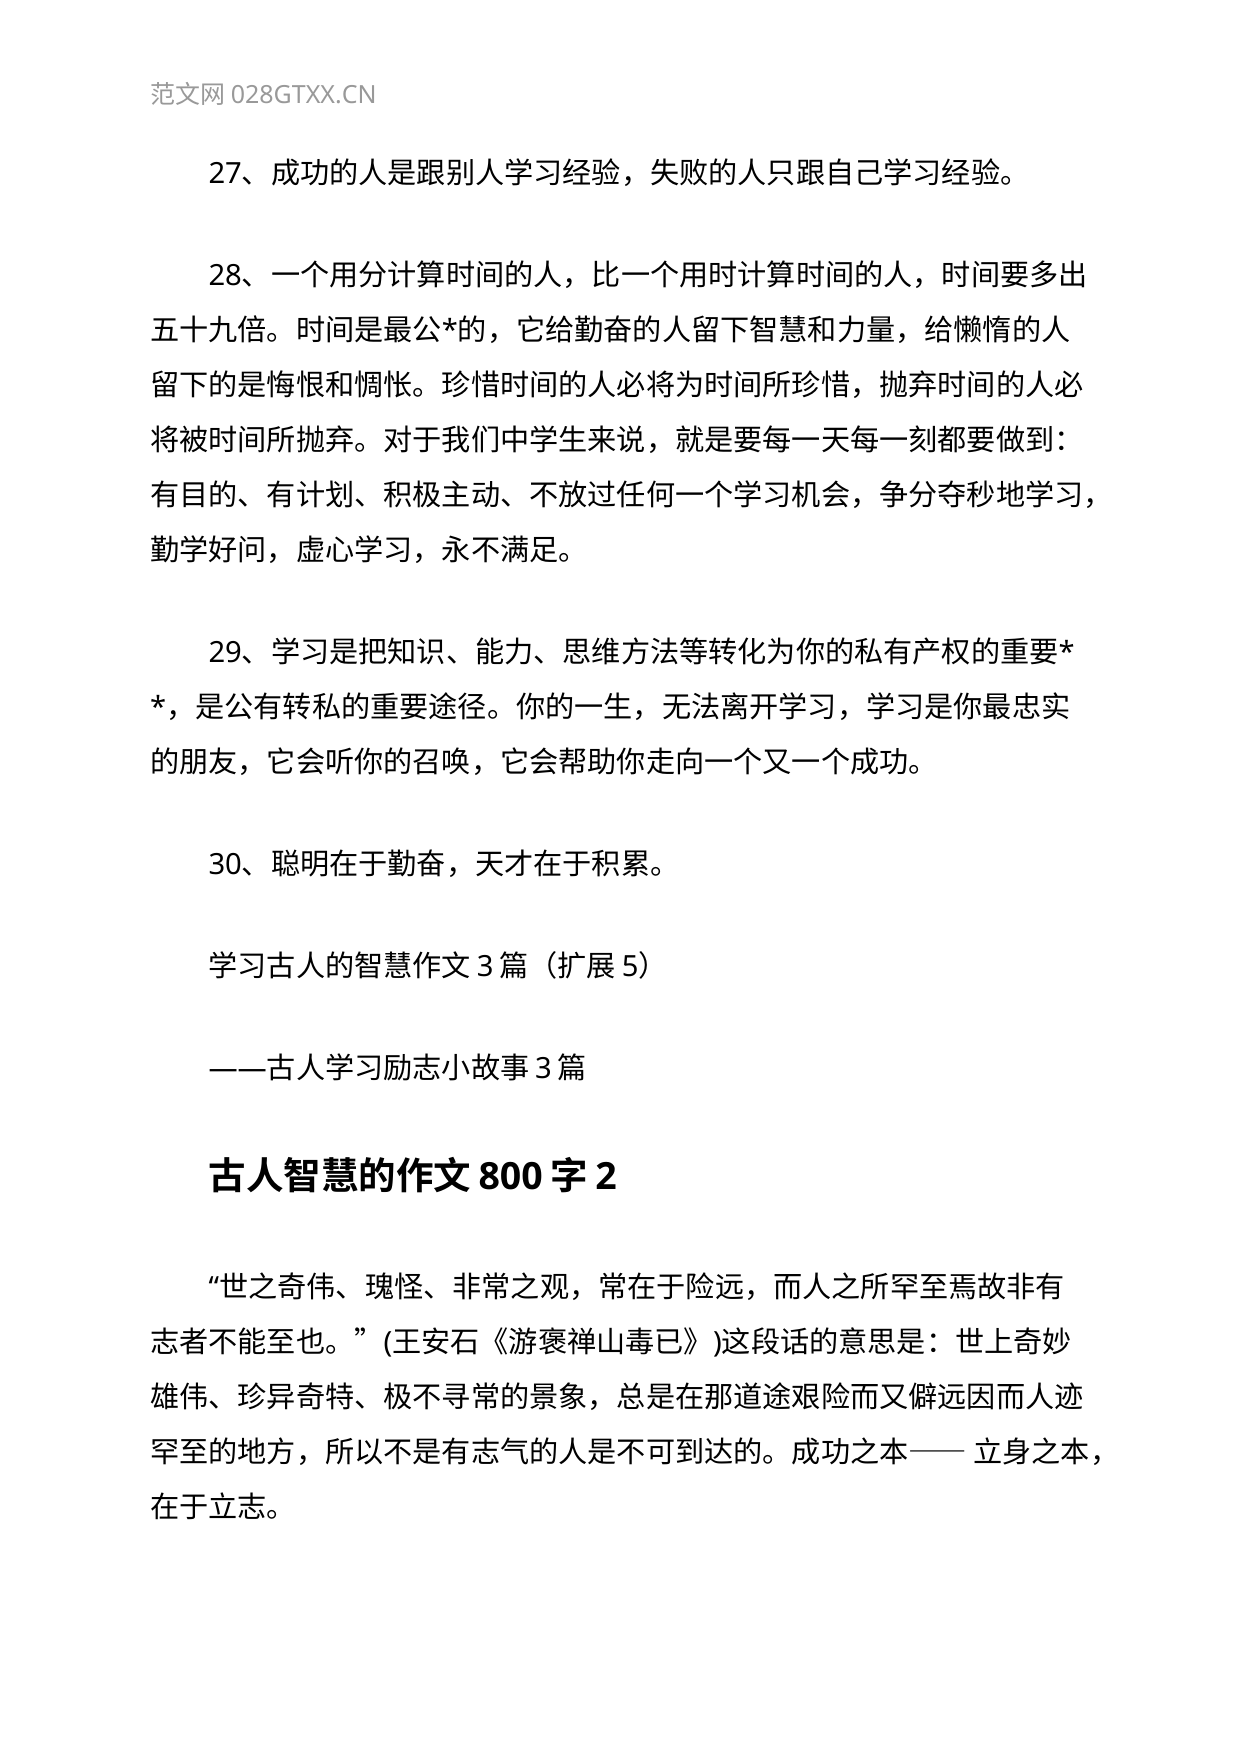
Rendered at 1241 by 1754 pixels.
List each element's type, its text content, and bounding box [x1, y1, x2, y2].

text ——古人学习励志小故事3篇 [150, 1044, 1090, 1087]
text 古人智慧的作文800字2 [150, 1146, 1090, 1201]
text 30、聪明在于勤奋，天才在于积累。 [150, 840, 1090, 883]
text “世之奇伟、瑰怪、非常之观，常在于险远，而人之所罕至焉故非有志者不能至也。”(王安石《游褒禅山毒已》)这段话的意思是：世上奇妙雄伟、珍异奇特、极不寻常的景象，总是在那道途艰险而又僻远因而人迹罕至的地方，所以不是有志气的人是不可到达的。成功之本—— 立身之本，在于立志。 [150, 1264, 1090, 1526]
text 28、一个用分计算时间的人，比一个用时计算时间的人，时间要多出五十九倍。时间是最公*的，它给勤奋的人留下智慧和力量，给懒惰的人留下的是悔恨和惆怅。珍惜时间的人必将为时间所珍惜，抛弃时间的人必将被时间所抛弃。对于我们中学生来说，就是要每一天每一刻都要做到：有目的、有计划、积极主动、不放过任何一个学习机会，争分夺秒地学习，勤学好问，虚心学习，永不满足。 [150, 252, 1090, 569]
text 27、成功的人是跟别人学习经验，失败的人只跟自己学习经验。 [150, 150, 1090, 192]
text 29、学习是把知识、能力、思维方法等转化为你的私有产权的重要**，是公有转私的重要途径。你的一生，无法离开学习，学习是你最忠实的朋友，它会听你的召唤，它会帮助你走向一个又一个成功。 [150, 628, 1090, 781]
text 学习古人的智慧作文3篇（扩展5） [150, 942, 1090, 984]
